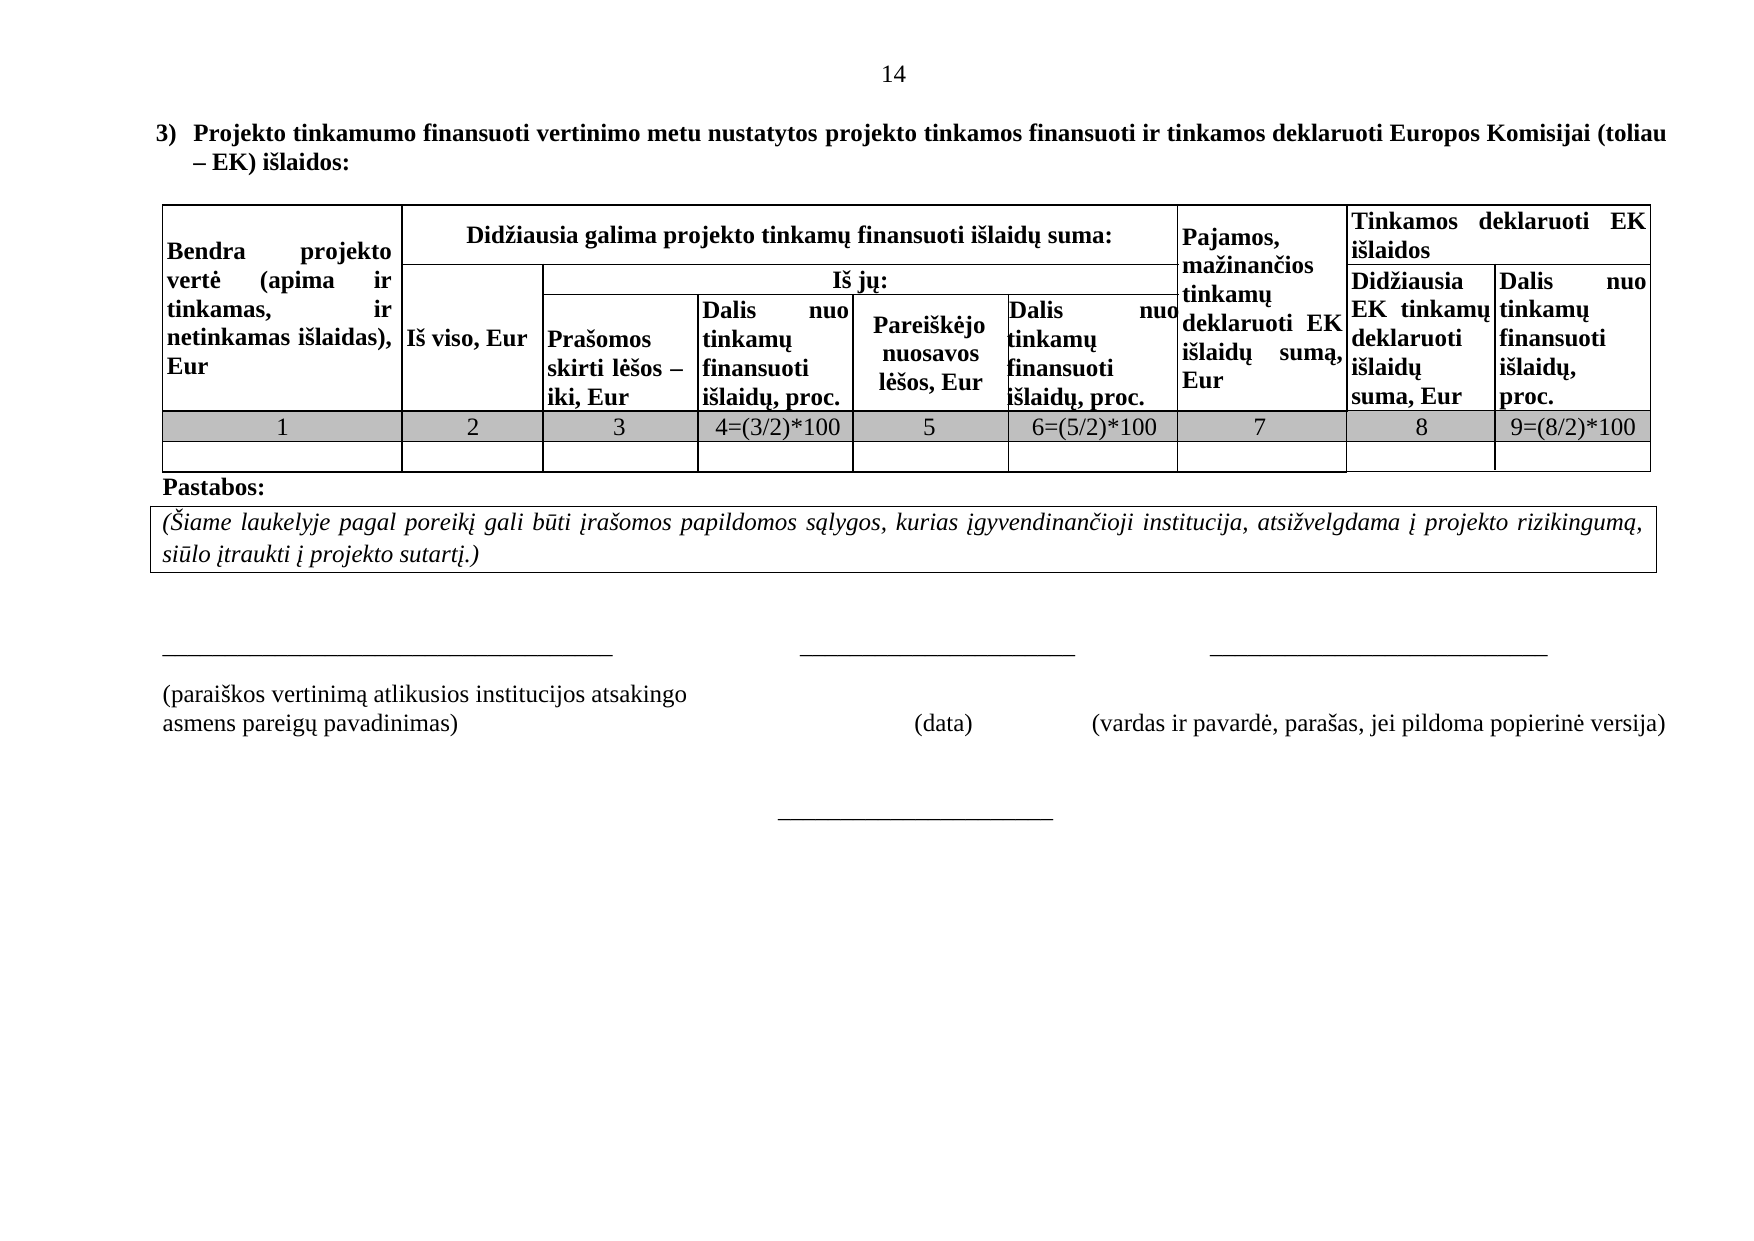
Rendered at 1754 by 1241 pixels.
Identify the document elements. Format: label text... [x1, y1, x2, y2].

table_cell [403, 442, 542, 471]
text (paraiškos vertinimą atlikusios institucijos atsakingo [162, 679, 1668, 708]
table_cell Prašomos skirti lėšos – iki, Eur [544, 295, 697, 410]
table_cell [854, 442, 1008, 471]
table_cell 4=(3/2)*100 [699, 412, 852, 441]
table_header (Šiame laukelyje pagal poreikį gali būti įrašomos papildomos sąlygos, kurias įgyvendinančioji institucija, atsižvelgdama į projekto rizikingumą, siūlo įtraukti į projekto sutartį.) [151, 507, 1656, 572]
table_cell [699, 442, 852, 471]
table_cell Iš jų: [544, 265, 1177, 294]
table_cell 6=(5/2)*100 [1009, 412, 1177, 441]
table_cell Iš viso, Eur [403, 265, 542, 410]
table_cell Pareiškėjo nuosavos lėšos, Eur [854, 295, 1008, 410]
table_cell [163, 442, 401, 471]
list Projekto tinkamumo finansuoti vertinimo metu nustatytos projekto tinkamos finansuoti ir tinkamos deklaruoti Europos Komisijai (toliau – EK) išlaidos: [156, 118, 1668, 176]
table_cell Dalis nuo tinkamų finansuoti išlaidų, proc. [1496, 265, 1650, 410]
table_header Bendra projekto vertė (apima ir tinkamas, ir netinkamas išlaidas), Eur [163, 206, 401, 410]
table_cell 3 [544, 412, 697, 441]
table_cell [1009, 442, 1177, 471]
table_cell 5 [854, 412, 1008, 441]
table_cell [1495, 442, 1650, 471]
table_cell [1178, 442, 1346, 471]
text ____________________________________ ______________________ ___________________________ [162, 630, 1668, 659]
table_cell 8 [1347, 411, 1494, 441]
table_header Pajamos, mažinančios tinkamų deklaruoti EK išlaidų sumą, Eur [1178, 206, 1346, 410]
table_cell Didžiausia EK tinkamų deklaruoti išlaidų suma, Eur [1348, 265, 1494, 410]
table_cell 1 [163, 412, 401, 441]
table_cell [544, 442, 697, 471]
table_cell 2 [403, 412, 542, 441]
table_cell Dalis nuo tinkamų finansuoti išlaidų, proc. [1009, 295, 1177, 410]
table_cell 7 [1178, 412, 1346, 441]
text ______________________ [162, 794, 1668, 823]
table_cell [1347, 442, 1495, 471]
text asmens pareigų pavadinimas) (data) (vardas ir pavardė, parašas, jei pildoma popierinė versija) [162, 708, 1668, 737]
table_cell Dalis nuo tinkamų finansuoti išlaidų, proc. [699, 295, 852, 410]
table_cell 9=(8/2)*100 [1496, 411, 1650, 441]
table_header Didžiausia galima projekto tinkamų finansuoti išlaidų suma: [403, 206, 1177, 263]
text Pastabos: [118, 472, 1668, 501]
table_header Tinkamos deklaruoti EK išlaidos [1348, 206, 1650, 263]
